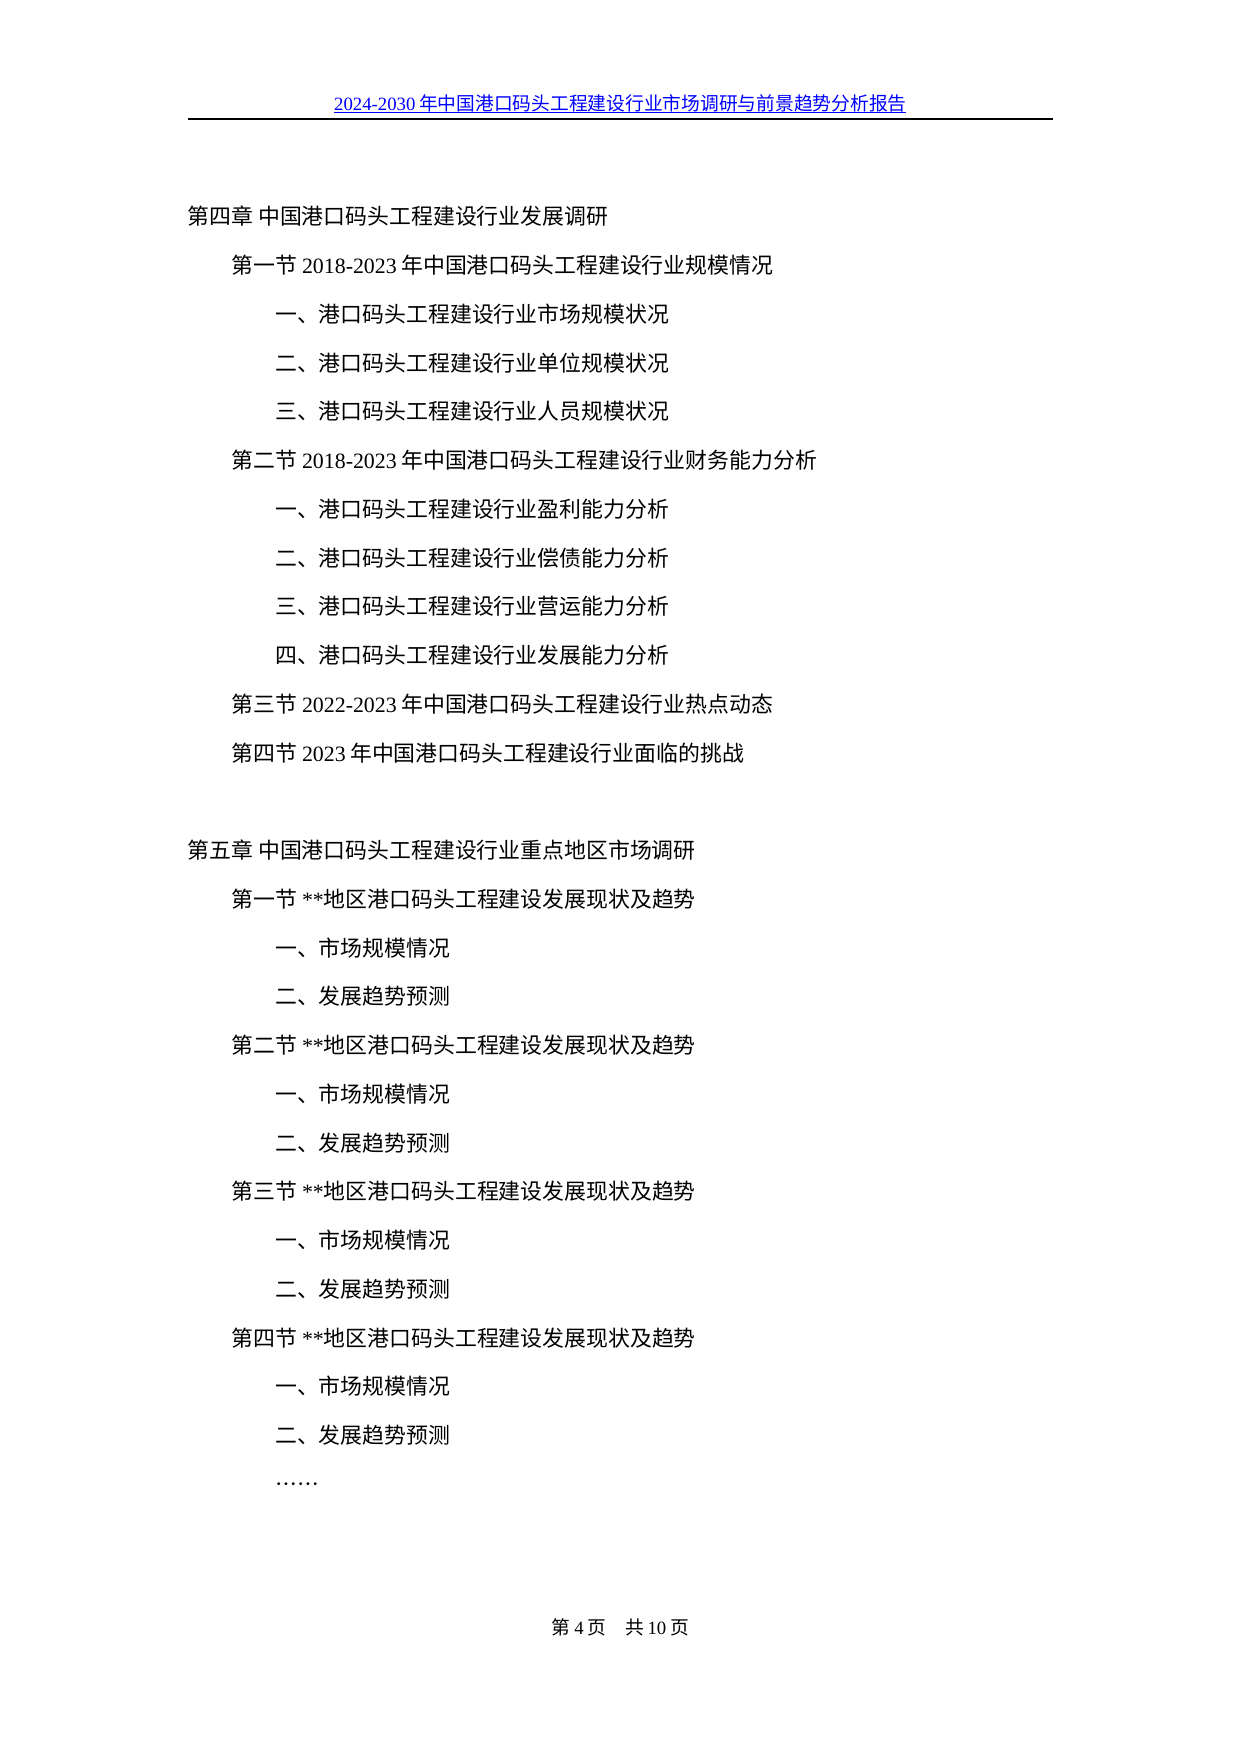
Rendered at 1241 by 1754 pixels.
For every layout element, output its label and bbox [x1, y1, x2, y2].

text [187, 150, 1053, 1499]
